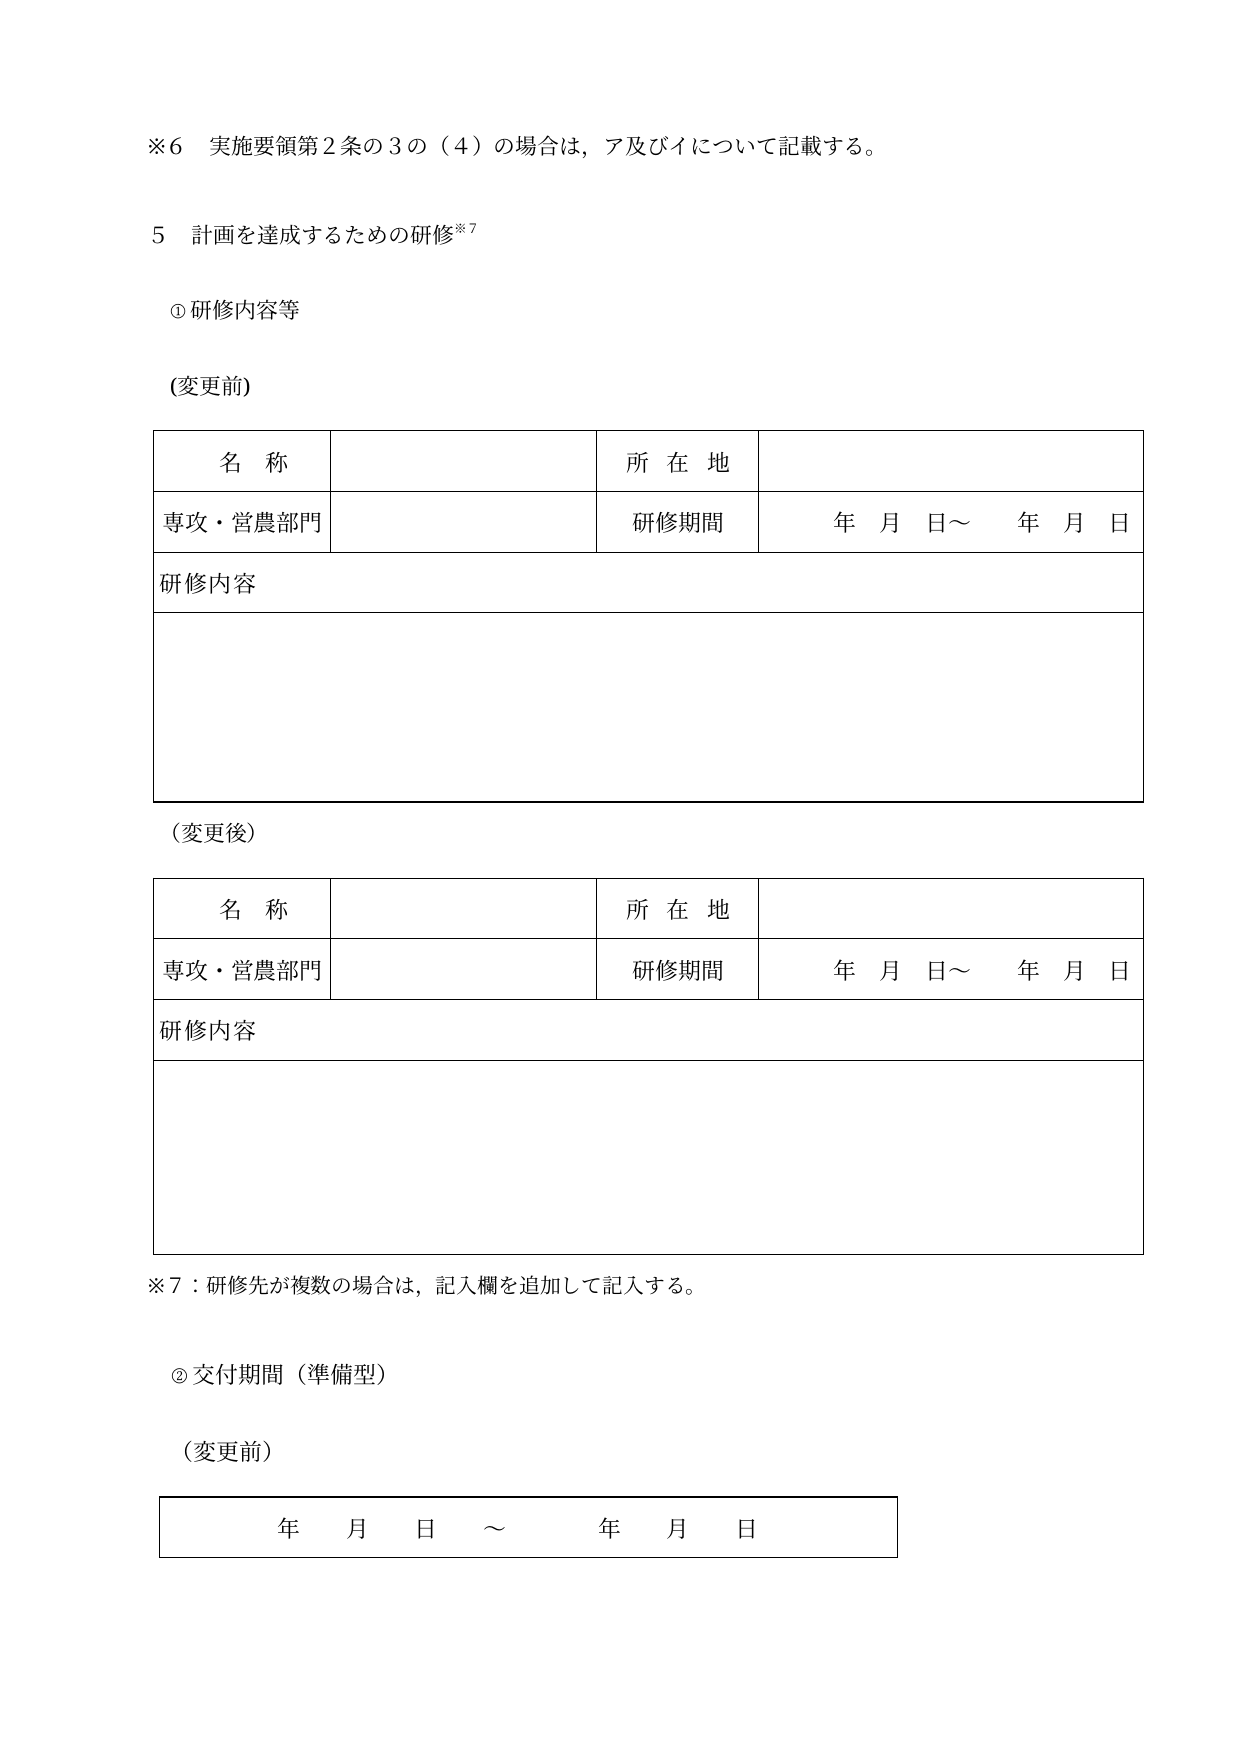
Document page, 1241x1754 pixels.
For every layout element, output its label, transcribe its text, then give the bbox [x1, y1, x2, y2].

text （変更前） [148, 1420, 1110, 1480]
table_header [759, 879, 1143, 938]
table_header [759, 431, 1143, 491]
text ※７：研修先が複数の場合は，記入欄を追加して記入する。 [148, 1255, 1110, 1314]
table_header 所 在 地 [597, 431, 758, 491]
text (変更前) [169, 355, 1110, 415]
table_cell [331, 492, 596, 552]
table_header 所 在 地 [597, 879, 758, 938]
table_cell 専攻・営農部門 [154, 939, 330, 999]
table_header [331, 431, 596, 491]
table_cell 研修期間 [597, 939, 758, 999]
table_cell 研修内容 [154, 1000, 1143, 1059]
table_header 名 称 [154, 879, 330, 938]
table_cell [154, 613, 1143, 801]
table_cell 年 月 日～ 年 月 日 [759, 492, 1143, 552]
text （変更後） [148, 802, 1110, 862]
table_cell 研修期間 [597, 492, 758, 552]
text ②交付期間（準備型） [148, 1344, 1110, 1404]
table_header 年 月 日 ～ 年 月 日 [160, 1498, 897, 1557]
text ※６ 実施要領第２条の３の（４）の場合は，ア及びイについて記載する。 [148, 115, 1110, 175]
table_cell 年 月 日～ 年 月 日 [759, 939, 1143, 999]
table_cell [331, 939, 596, 999]
table_header [331, 879, 596, 938]
table_cell 研修内容 [154, 553, 1143, 612]
table_cell [154, 1061, 1143, 1254]
table_cell 専攻・営農部門 [154, 492, 330, 552]
table_header 名 称 [154, 431, 330, 491]
text ①研修内容等 [169, 280, 1110, 339]
text ５ 計画を達成するための研修※７ [148, 204, 1110, 264]
